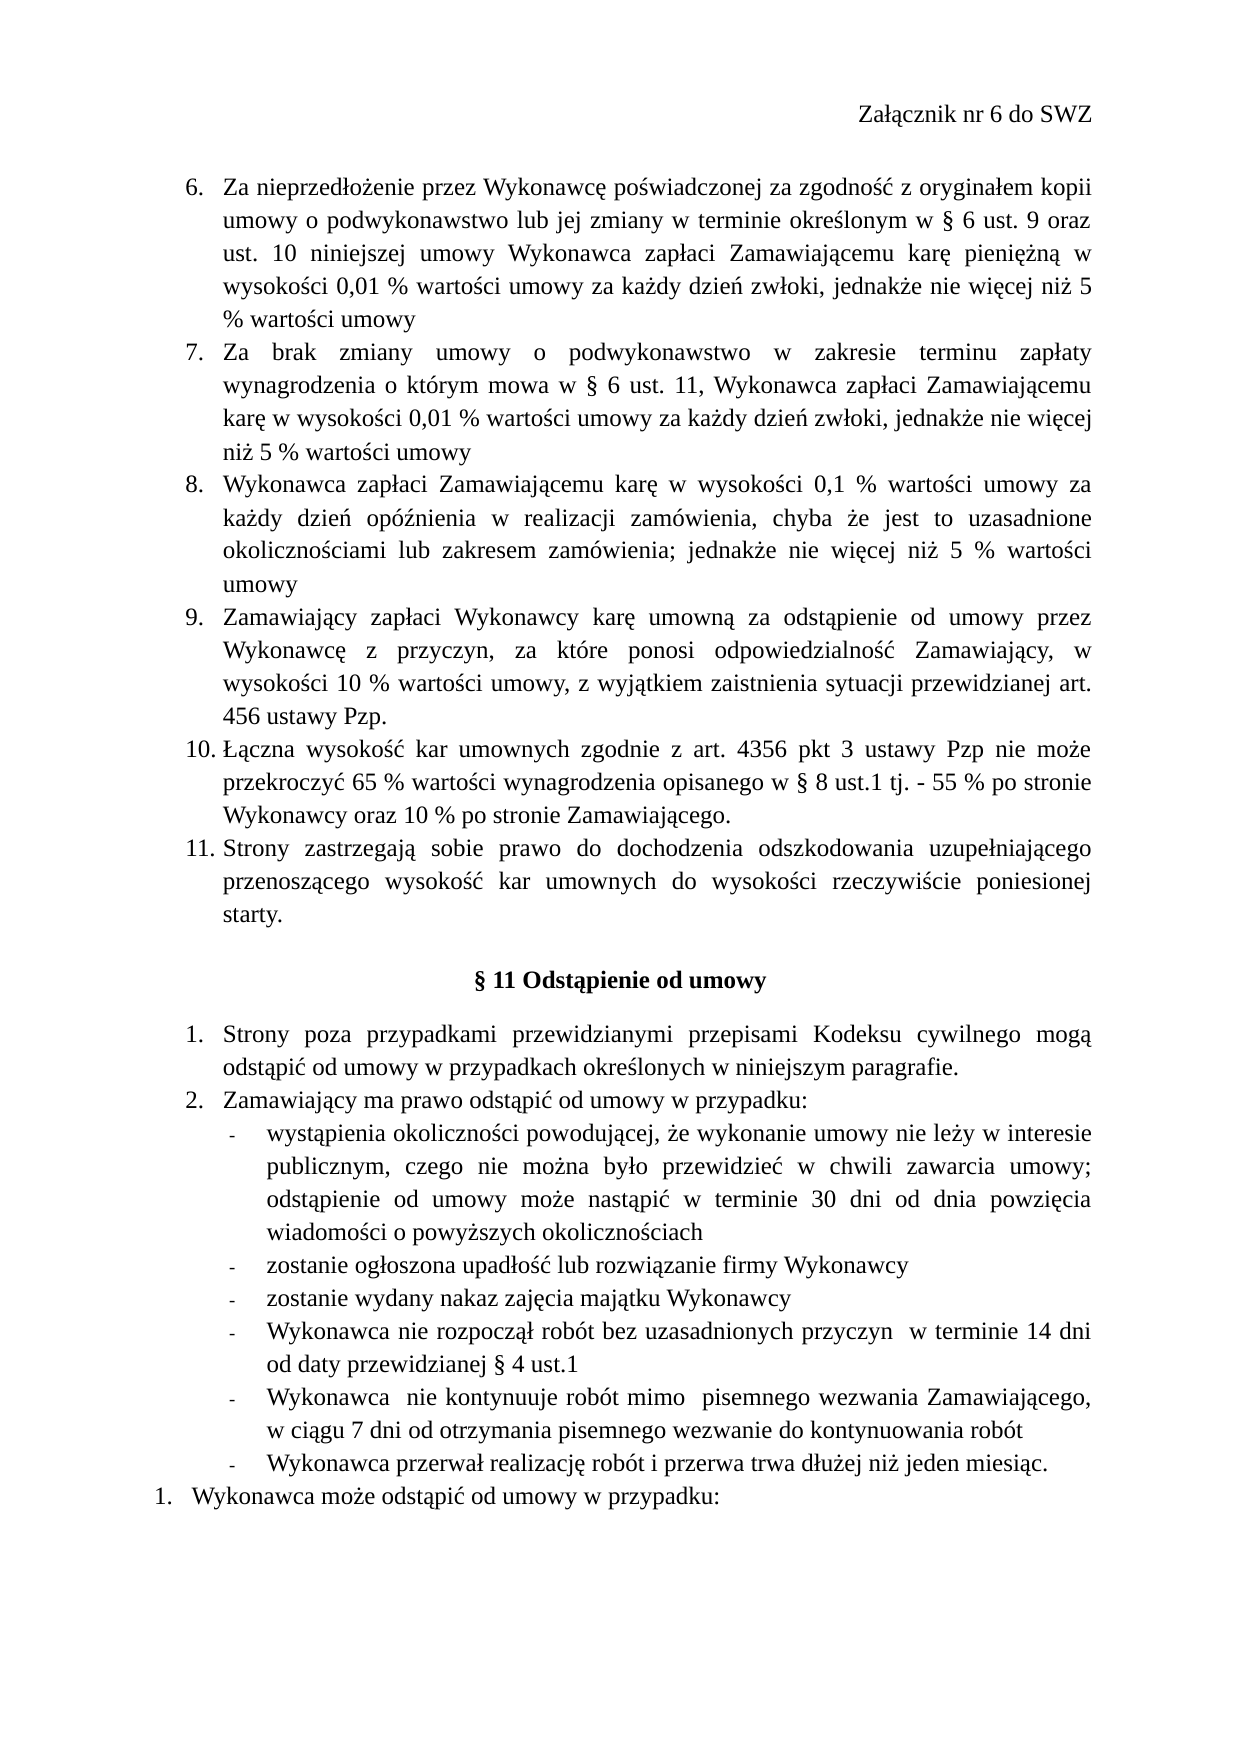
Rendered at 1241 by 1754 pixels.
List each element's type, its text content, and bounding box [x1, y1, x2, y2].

list Wykonawca przerwał realizację robót i przerwa trwa dłużej niż jeden miesiąc. [229, 1448, 1092, 1477]
list Strony zastrzegają sobie prawo do dochodzenia odszkodowania uzupełniającego przenoszącego wysokość kar umownych do wysokości rzeczywiście poniesionej starty. [185, 833, 1092, 928]
list Strony poza przypadkami przewidzianymi przepisami Kodeksu cywilnego mogą odstąpić od umowy w przypadkach określonych w niniejszym paragrafie. [185, 1019, 1092, 1081]
list wystąpienia okoliczności powodującej, że wykonanie umowy nie leży w interesie publicznym, czego nie można było przewidzieć w chwili zawarcia umowy; odstąpienie od umowy może nastąpić w terminie 30 dni od dnia powzięcia wiadomości o powyższych okolicznościach [229, 1118, 1092, 1246]
list Za brak zmiany umowy o podwykonawstwo w zakresie terminu zapłaty wynagrodzenia o którym mowa w § 6 ust. 11, Wykonawca zapłaci Zamawiającemu karę w wysokości 0,01 % wartości umowy za każdy dzień zwłoki, jednakże nie więcej niż 5 % wartości umowy [185, 337, 1092, 465]
list Wykonawca zapłaci Zamawiającemu karę w wysokości 0,1 % wartości umowy za każdy dzień opóźnienia w realizacji zamówienia, chyba że jest to uzasadnione okolicznościami lub zakresem zamówienia; jednakże nie więcej niż 5 % wartości umowy [185, 469, 1092, 597]
list Łączna wysokość kar umownych zgodnie z art. 4356 pkt 3 ustawy Pzp nie może przekroczyć 65 % wartości wynagrodzenia opisanego w § 8 ust.1 tj. - 55 % po stronie Wykonawcy oraz 10 % po stronie Zamawiającego. [185, 734, 1092, 828]
list zostanie wydany nakaz zajęcia majątku Wykonawcy [229, 1283, 1092, 1312]
list Wykonawca nie kontynuuje robót mimo pisemnego wezwania Zamawiającego, w ciągu 7 dni od otrzymania pisemnego wezwanie do kontynuowania robót [229, 1382, 1092, 1444]
list Wykonawca może odstąpić od umowy w przypadku: [154, 1481, 1092, 1510]
list zostanie ogłoszona upadłość lub rozwiązanie firmy Wykonawcy [229, 1250, 1092, 1279]
list Zamawiający ma prawo odstąpić od umowy w przypadku: [185, 1085, 1092, 1113]
text § 11 Odstąpienie od umowy [148, 965, 1092, 994]
list Wykonawca nie rozpoczął robót bez uzasadnionych przyczyn w terminie 14 dni od daty przewidzianej § 4 ust.1 [229, 1316, 1092, 1378]
list Zamawiający zapłaci Wykonawcy karę umowną za odstąpienie od umowy przez Wykonawcę z przyczyn, za które ponosi odpowiedzialność Zamawiający, w wysokości 10 % wartości umowy, z wyjątkiem zaistnienia sytuacji przewidzianej art. 456 ustawy Pzp. [185, 602, 1092, 729]
list Za nieprzedłożenie przez Wykonawcę poświadczonej za zgodność z oryginałem kopii umowy o podwykonawstwo lub jej zmiany w terminie określonym w § 6 ust. 9 oraz ust. 10 niniejszej umowy Wykonawca zapłaci Zamawiającemu karę pieniężną w wysokości 0,01 % wartości umowy za każdy dzień zwłoki, jednakże nie więcej niż 5 % wartości umowy [185, 172, 1092, 333]
